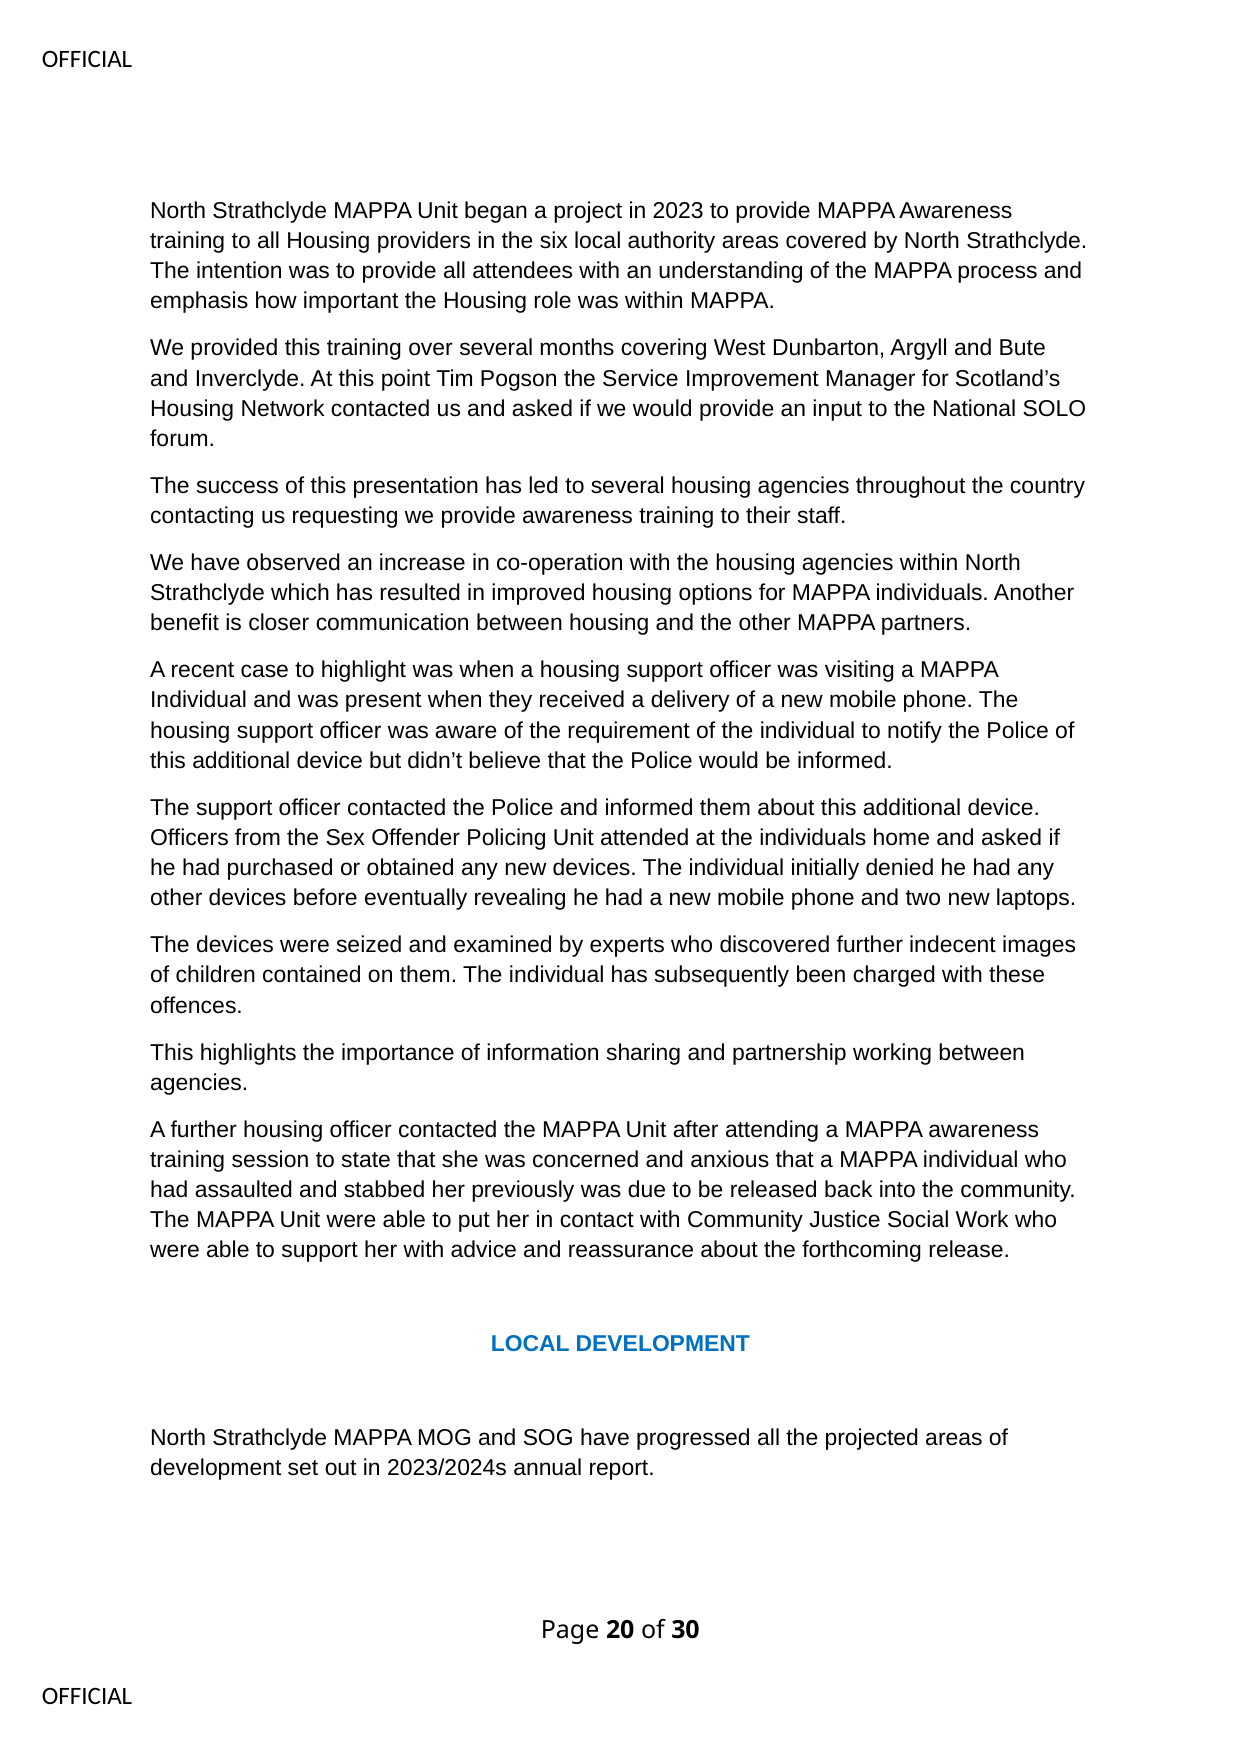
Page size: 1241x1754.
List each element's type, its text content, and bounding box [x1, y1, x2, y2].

text The success of this presentation has led to several housing agencies throughout the country contacting us requesting we provide awareness training to their staff. [150, 472, 1090, 528]
text North Strathclyde MAPPA MOG and SOG have progressed all the projected areas of development set out in 2023/2024s annual report. [150, 1424, 1090, 1481]
text This highlights the importance of information sharing and partnership working between agencies. [150, 1038, 1090, 1095]
text A recent case to highlight was when a housing support officer was visiting a MAPPA Individual and was present when they received a delivery of a new mobile phone. The housing support officer was aware of the requirement of the individual to notify the Police of this additional device but didn’t believe that the Police would be informed. [150, 656, 1090, 773]
text LOCAL DEVELOPMENT [150, 1330, 1090, 1357]
text We have observed an increase in co-operation with the housing agencies within North Strathclyde which has resulted in improved housing options for MAPPA individuals. Another benefit is closer communication between housing and the other MAPPA partners. [150, 549, 1090, 636]
text The support officer contacted the Police and informed them about this additional device. Officers from the Sex Offender Policing Unit attended at the individuals home and asked if he had purchased or obtained any new devices. The individual initially denied he had any other devices before eventually revealing he had a new mobile phone and two new laptops. [150, 794, 1090, 911]
text The devices were seized and examined by experts who discovered further indecent images of children contained on them. The individual has subsequently been charged with these offences. [150, 931, 1090, 1018]
text We provided this training over several months covering West Dunbarton, Argyll and Bute and Inverclyde. At this point Tim Pogson the Service Improvement Manager for Scotland’s Housing Network contacted us and asked if we would provide an input to the National SOLO forum. [150, 334, 1090, 451]
text North Strathclyde MAPPA Unit began a project in 2023 to provide MAPPA Awareness training to all Housing providers in the six local authority areas covered by North Strathclyde. The intention was to provide all attendees with an understanding of the MAPPA process and emphasis how important the Housing role was within MAPPA. [150, 197, 1090, 314]
text A further housing officer contacted the MAPPA Unit after attending a MAPPA awareness training session to state that she was concerned and anxious that a MAPPA individual who had assaulted and stabbed her previously was due to be released back into the community. The MAPPA Unit were able to put her in contact with Community Justice Social Work who were able to support her with advice and reassurance about the forthcoming release. [150, 1116, 1090, 1263]
